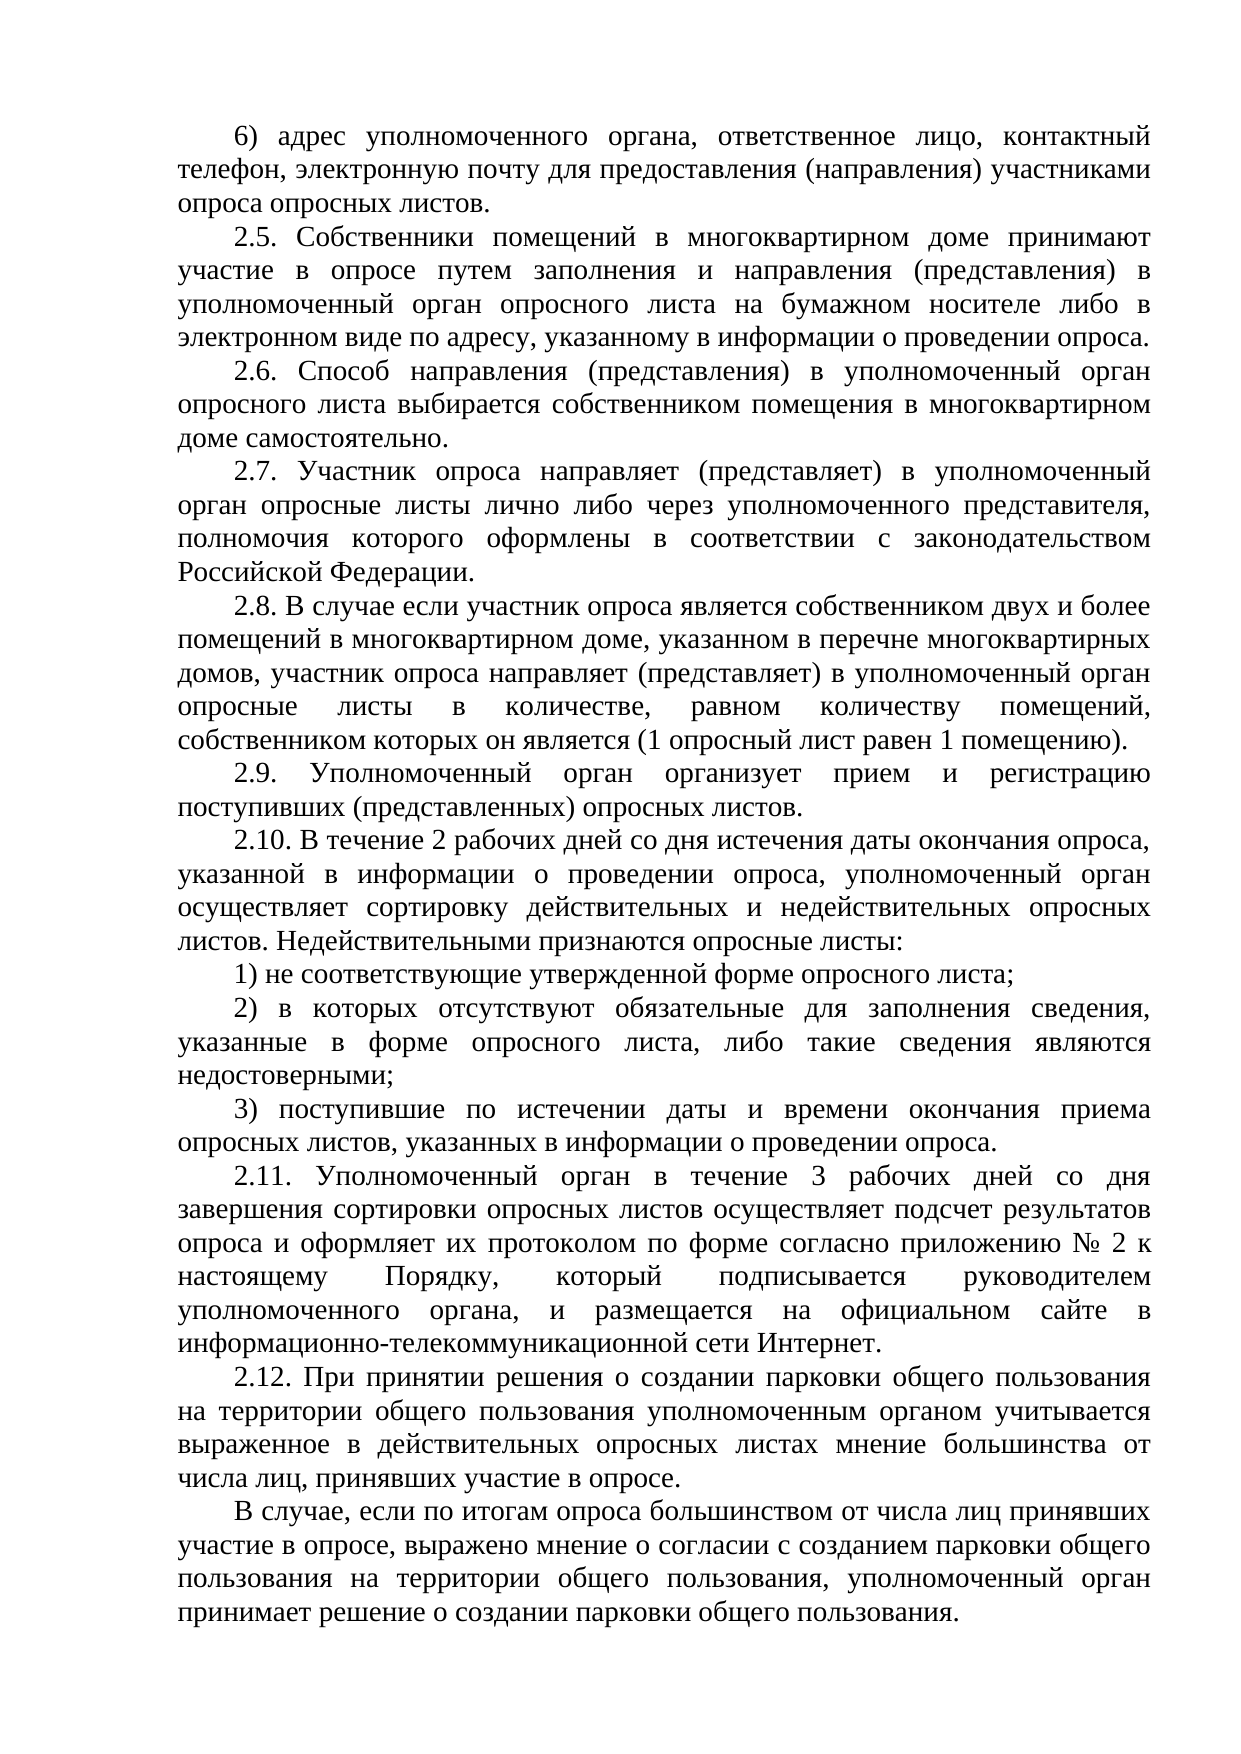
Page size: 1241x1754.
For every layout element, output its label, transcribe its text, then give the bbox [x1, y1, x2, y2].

text 2) в которых отсутствуют обязательные для заполнения сведения, указанные в форме опросного листа, либо такие сведения являются недостоверными; [177, 990, 1152, 1091]
text В случае, если по итогам опроса большинством от числа лиц принявших участие в опросе, выражено мнение о согласии с созданием парковки общего пользования на территории общего пользования, уполномоченный орган принимает решение о создании парковки общего пользования. [177, 1493, 1152, 1627]
text 2.12. При принятии решения о создании парковки общего пользования на территории общего пользования уполномоченным органом учитывается выраженное в действительных опросных листах мнение большинства от числа лиц, принявших участие в опросе. [177, 1359, 1152, 1493]
text 2.7. Участник опроса направляет (представляет) в уполномоченный орган опросные листы лично либо через уполномоченного представителя, полномочия которого оформлены в соответствии с законодательством Российской Федерации. [177, 453, 1152, 588]
text 3) поступившие по истечении даты и времени окончания приема опросных листов, указанных в информации о проведении опроса. [177, 1091, 1152, 1158]
text 2.5. Собственники помещений в многоквартирном доме принимают участие в опросе путем заполнения и направления (представления) в уполномоченный орган опросного листа на бумажном носителе либо в электронном виде по адресу, указанному в информации о проведении опроса. [177, 219, 1152, 353]
text 2.6. Способ направления (представления) в уполномоченный орган опросного листа выбирается собственником помещения в многоквартирном доме самостоятельно. [177, 353, 1152, 453]
text 2.10. В течение 2 рабочих дней со дня истечения даты окончания опроса, указанной в информации о проведении опроса, уполномоченный орган осуществляет сортировку действительных и недействительных опросных листов. Недействительными признаются опросные листы: [177, 822, 1152, 957]
text 6) адрес уполномоченного органа, ответственное лицо, контактный телефон, электронную почту для предоставления (направления) участниками опроса опросных листов. [177, 118, 1152, 219]
text 2.11. Уполномоченный орган в течение 3 рабочих дней со дня завершения сортировки опросных листов осуществляет подсчет результатов опроса и оформляет их протоколом по форме согласно приложению № 2 к настоящему Порядку, который подписывается руководителем уполномоченного органа, и размещается на официальном сайте в информационно-телекоммуникационной сети Интернет. [177, 1158, 1152, 1359]
text 1) не соответствующие утвержденной форме опросного листа; [177, 957, 1152, 990]
text 2.9. Уполномоченный орган организует прием и регистрацию поступивших (представленных) опросных листов. [177, 755, 1152, 822]
text 2.8. В случае если участник опроса является собственником двух и более помещений в многоквартирном доме, указанном в перечне многоквартирных домов, участник опроса направляет (представляет) в уполномоченный орган опросные листы в количестве, равном количеству помещений, собственником которых он является (1 опросный лист равен 1 помещению). [177, 588, 1152, 755]
